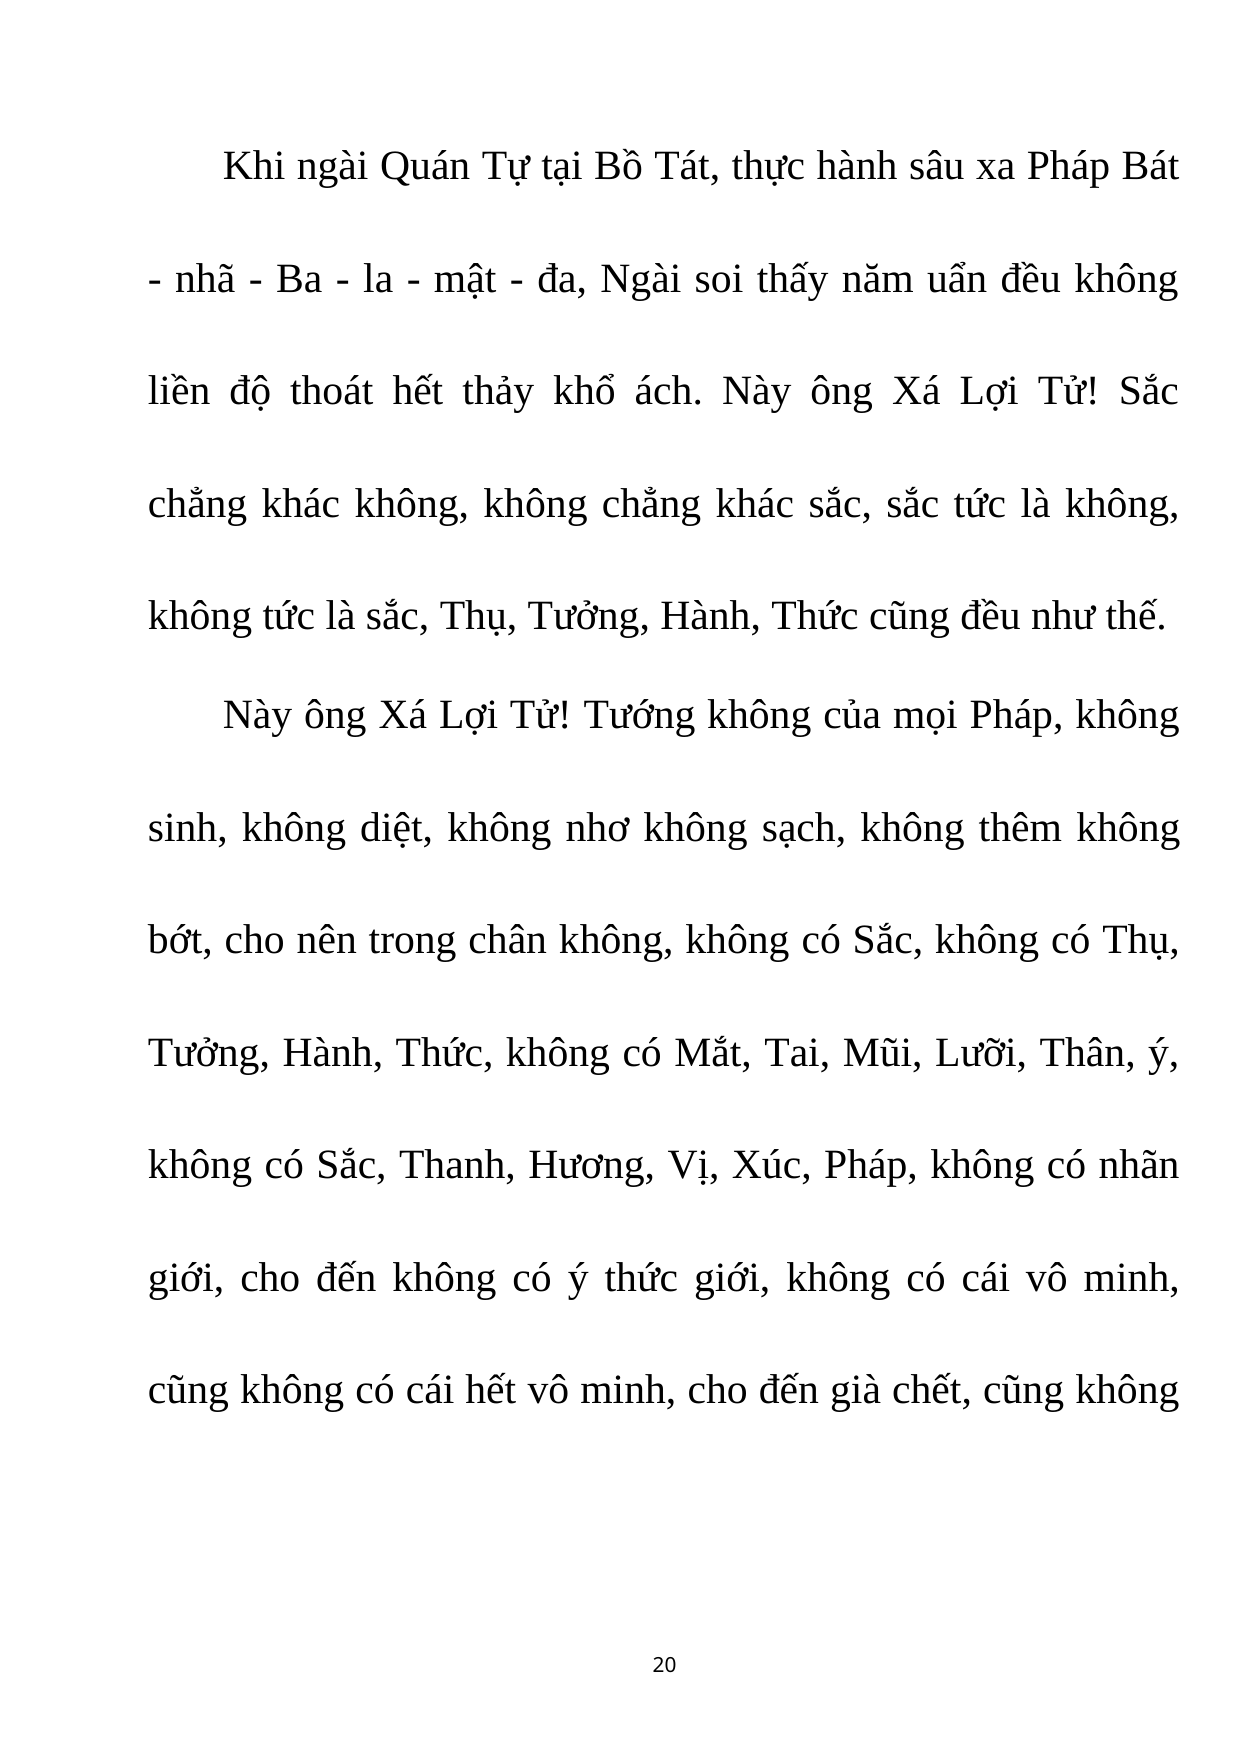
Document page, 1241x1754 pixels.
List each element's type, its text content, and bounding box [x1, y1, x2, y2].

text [148, 676, 1181, 1426]
text Khi ngài Quán Tự tại Bồ Tát, thực hành sâu xa Pháp Bát - nhã - Ba - la - mật - đa, Ngài soi thấy năm uẩn đều không liền độ thoát hết thảy khổ ách. Này ông Xá Lợi Tử! Sắc chẳng khác không, không chẳng khác sắc, sắc tức là không, không tức là sắc, Thụ, Tưởng, Hành, Thức cũng đều như thế. [148, 127, 1181, 652]
